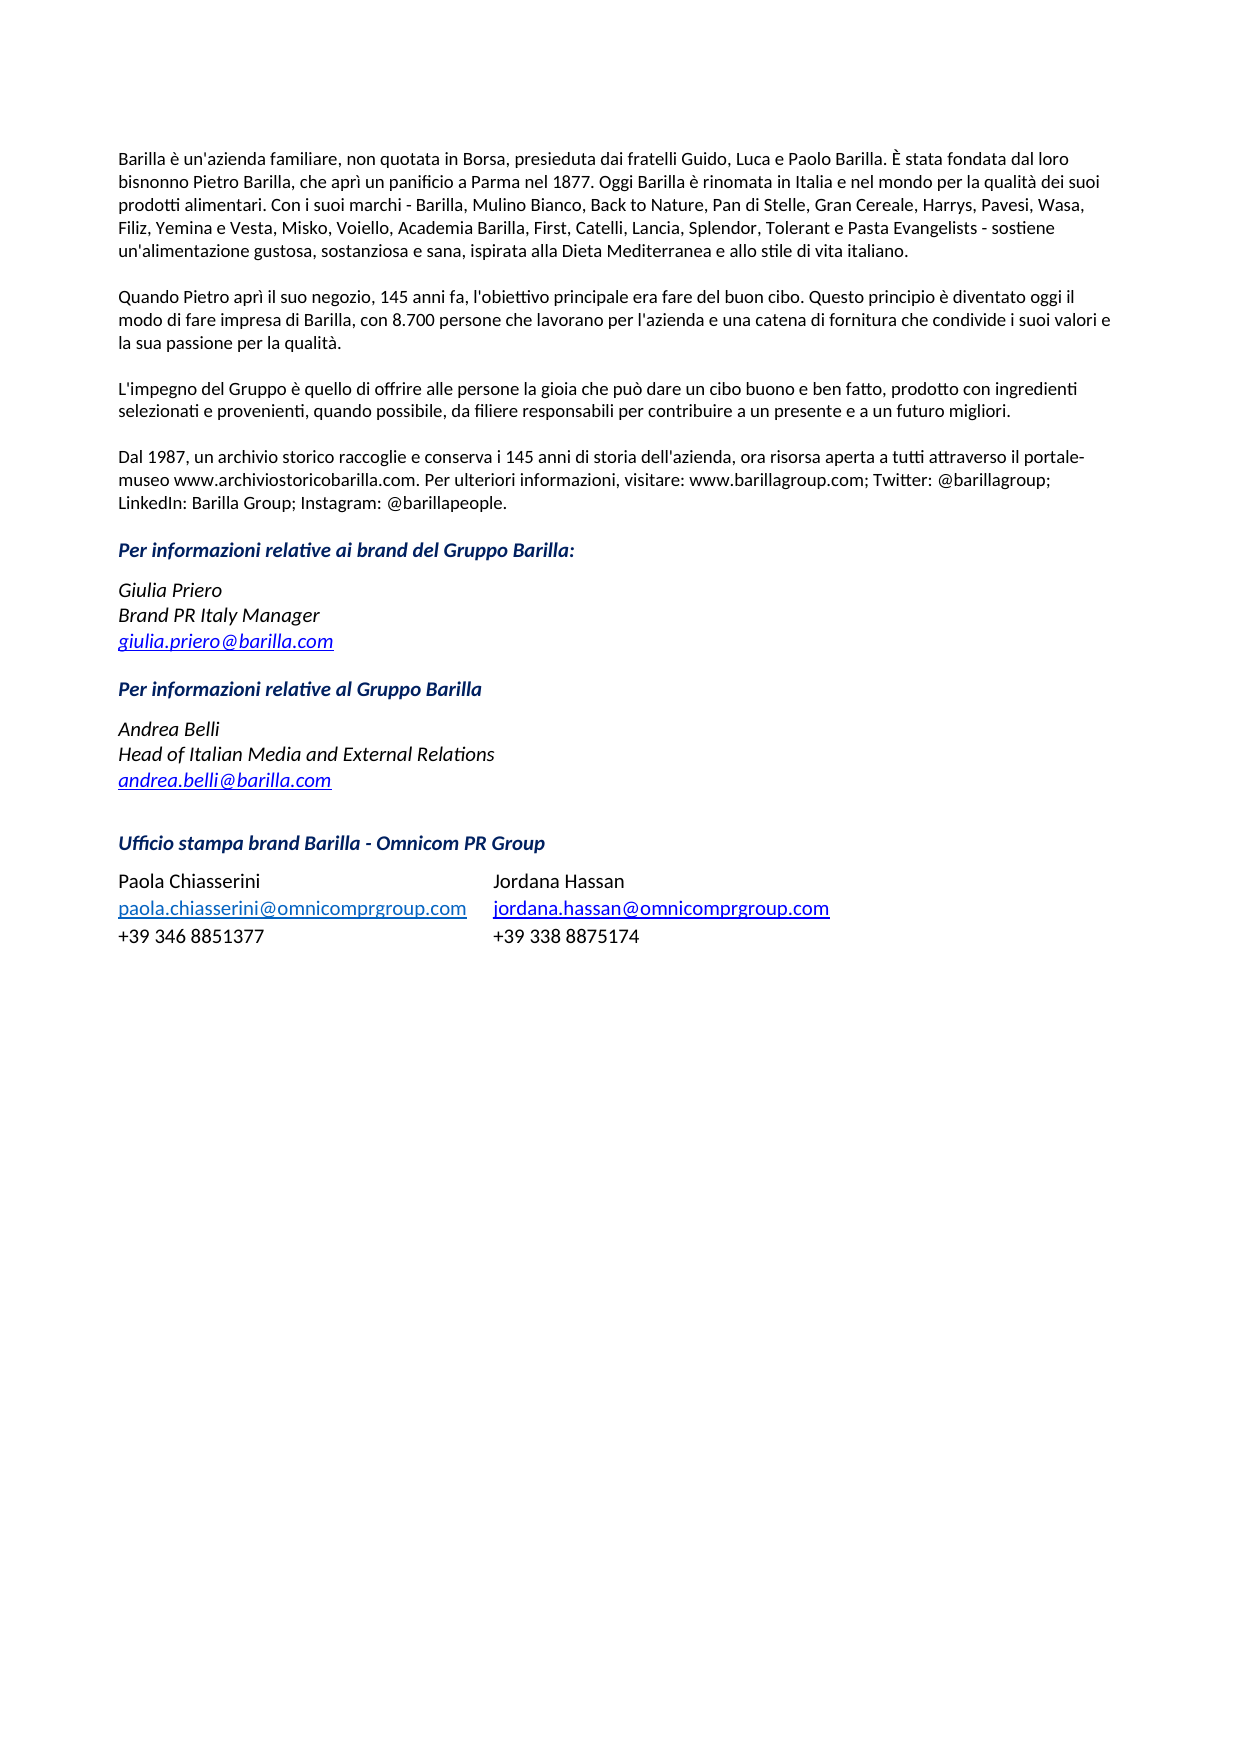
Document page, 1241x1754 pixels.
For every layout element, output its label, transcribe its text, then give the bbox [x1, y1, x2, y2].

text +39 346 8851377 +39 338 8875174 [118, 923, 1122, 948]
text Head of Italian Media and External Relations [118, 742, 1122, 767]
text Barilla è un'azienda familiare, non quotata in Borsa, presieduta dai fratelli Guido, Luca e Paolo Barilla. È stata fondata dal loro bisnonno Pietro Barilla, che aprì un panificio a Parma nel 1877. Oggi Barilla è rinomata in Italia e nel mondo per la qualità dei suoi prodotti alimentari. Con i suoi marchi - Barilla, Mulino Bianco, Back to Nature, Pan di Stelle, Gran Cereale, Harrys, Pavesi, Wasa, Filiz, Yemina e Vesta, Misko, Voiello, Academia Barilla, First, Catelli, Lancia, Splendor, Tolerant e Pasta Evangelists - sostiene un'alimentazione gustosa, sostanziosa e sana, ispirata alla Dieta Mediterranea e allo stile di vita italiano. [118, 148, 1122, 262]
text paola.chiasserini@omnicomprgroup.com jordana.hassan@omnicomprgroup.com [118, 896, 1122, 921]
text Quando Pietro aprì il suo negozio, 145 anni fa, l'obiettivo principale era fare del buon cibo. Questo principio è diventato oggi il modo di fare impresa di Barilla, con 8.700 persone che lavorano per l'azienda e una catena di fornitura che condivide i suoi valori e la sua passione per la qualità. [118, 285, 1122, 354]
text Andrea Belli [118, 716, 1122, 742]
text Ufficio stampa brand Barilla - Omnicom PR Group [118, 830, 1122, 856]
text Paola Chiasserini Jordana Hassan [118, 868, 1122, 894]
text Per informazioni relative ai brand del Gruppo Barilla: [118, 537, 1122, 563]
text giulia.priero@barilla.com [118, 628, 1122, 653]
text andrea.belli@barilla.com [118, 767, 1122, 792]
text Dal 1987, un archivio storico raccoglie e conserva i 145 anni di storia dell'azienda, ora risorsa aperta a tutti attraverso il portale-museo www.archiviostoricobarilla.com. Per ulteriori informazioni, visitare: www.barillagroup.com; Twitter: @barillagroup; LinkedIn: Barilla Group; Instagram: @barillapeople. [118, 446, 1122, 514]
text L'impegno del Gruppo è quello di offrire alle persone la gioia che può dare un cibo buono e ben fatto, prodotto con ingredienti selezionati e provenienti, quando possibile, da filiere responsabili per contribuire a un presente e a un futuro migliori. [118, 377, 1122, 423]
text Brand PR Italy Manager [118, 602, 1122, 628]
text Per informazioni relative al Gruppo Barilla [118, 676, 1122, 702]
text Giulia Priero [118, 577, 1122, 602]
